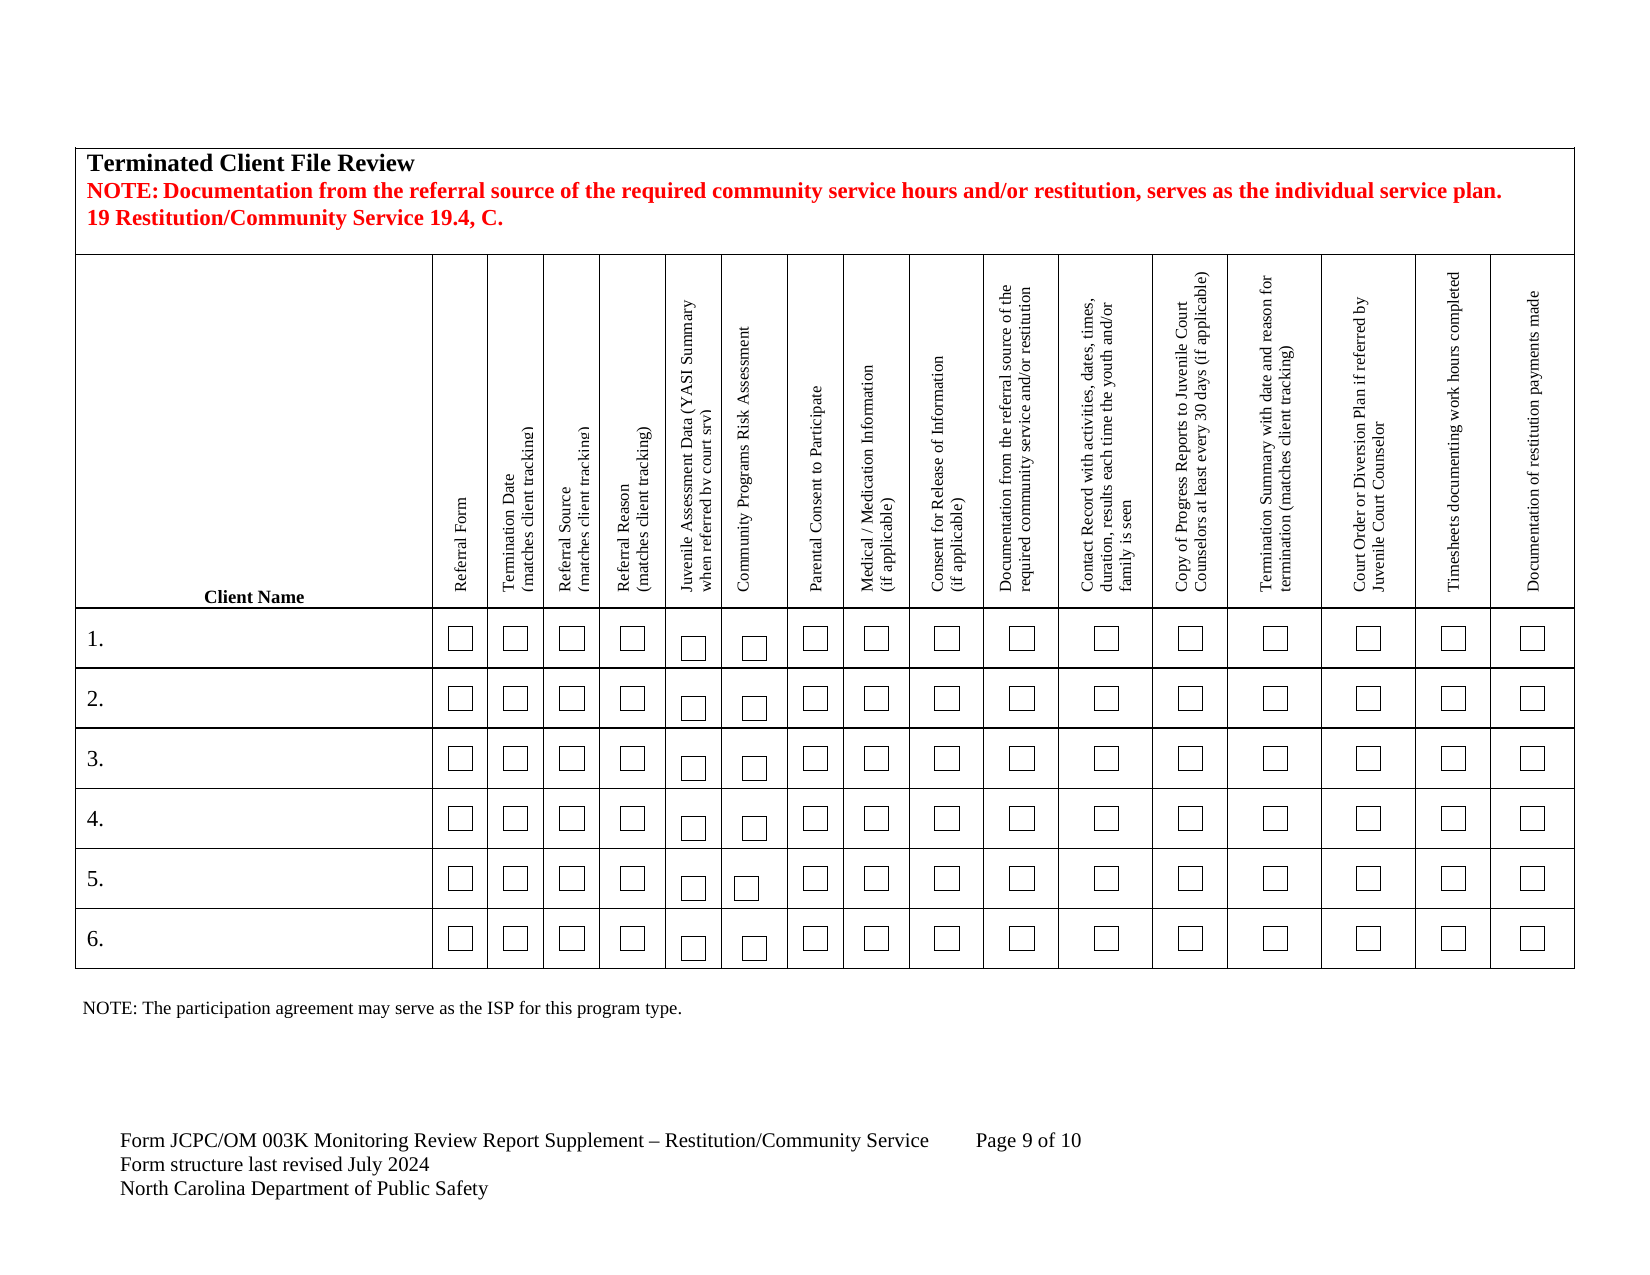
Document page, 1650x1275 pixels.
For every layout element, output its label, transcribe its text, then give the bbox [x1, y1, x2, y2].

table_cell Documentation of restitution payments made [1491, 255, 1574, 607]
table_cell 5. [76, 849, 432, 907]
table_cell Contact Record with activities, dates, times, duration, results each time the youth and/or family is seen [1059, 255, 1152, 607]
table_cell Community Programs Risk Assessment [722, 255, 787, 607]
table_cell [844, 609, 909, 667]
table_cell [844, 669, 909, 727]
table_cell [910, 729, 983, 787]
table_cell 2. [76, 669, 432, 727]
table_cell [488, 729, 543, 787]
table_cell [433, 909, 487, 967]
table_cell 3. [76, 729, 432, 787]
table_cell [984, 789, 1058, 847]
table_cell Parental Consent to Participate [788, 255, 843, 607]
table_cell [788, 849, 843, 907]
table_cell [1153, 789, 1227, 847]
table_cell [666, 849, 721, 907]
table_cell [544, 789, 599, 847]
table_cell [1059, 729, 1152, 787]
table_cell [844, 909, 909, 967]
table_cell [1153, 729, 1227, 787]
table_cell [488, 849, 543, 907]
table_cell [722, 909, 787, 967]
table_cell [1416, 789, 1490, 847]
table_cell [666, 669, 721, 727]
table_cell [433, 789, 487, 847]
table_cell [984, 729, 1058, 787]
table_cell [1228, 669, 1321, 727]
table_cell [722, 609, 787, 667]
table_cell [433, 669, 487, 727]
table_cell [910, 789, 983, 847]
table_cell [433, 729, 487, 787]
table_header Terminated Client File Review NOTE: Documentation from the referral source of the required community service hours and/or restitution, serves as the individual service plan. 19 Restitution/Community Service 19.4, C. [76, 149, 1574, 254]
table_cell [1228, 849, 1321, 907]
table_cell 4. [76, 789, 432, 847]
table_cell [1491, 789, 1574, 847]
table_cell [1416, 729, 1490, 787]
table_cell [1416, 669, 1490, 727]
table_cell [600, 669, 665, 727]
table_cell [1228, 909, 1321, 967]
table_cell [488, 909, 543, 967]
table_cell Referral Source (matches client tracking) [544, 255, 599, 607]
table_cell [1059, 669, 1152, 727]
table_cell Documentation from the referral source of the required community service and/or restitution [984, 255, 1058, 607]
table_cell [1153, 669, 1227, 727]
table_cell 6. [76, 909, 432, 967]
table_cell [1416, 909, 1490, 967]
table_cell [910, 909, 983, 967]
table_cell [1491, 729, 1574, 787]
table_cell [1491, 909, 1574, 967]
table_cell [433, 849, 487, 907]
table_cell Timesheets documenting work hours completed [1416, 255, 1490, 607]
table_cell [544, 669, 599, 727]
table_cell [788, 669, 843, 727]
table_cell [1059, 609, 1152, 667]
table_cell [1153, 849, 1227, 907]
table_cell [544, 849, 599, 907]
table_cell [788, 609, 843, 667]
table_cell [600, 849, 665, 907]
table_cell [666, 609, 721, 667]
table_cell [984, 849, 1058, 907]
table_cell [488, 609, 543, 667]
table_cell Termination Date (matches client tracking) [488, 255, 543, 607]
table_cell [1416, 849, 1490, 907]
table_cell Referral Reason (matches client tracking) [600, 255, 665, 607]
table_cell [722, 729, 787, 787]
table_cell [910, 669, 983, 727]
table_cell [788, 909, 843, 967]
table_cell [1491, 609, 1574, 667]
table_cell Juvenile Assessment Data (YASI Summary when referred by court srv) [666, 255, 721, 607]
table_cell [1059, 849, 1152, 907]
table_cell [1228, 789, 1321, 847]
table_cell [1228, 609, 1321, 667]
table_cell [1059, 909, 1152, 967]
table_cell [1322, 849, 1415, 907]
table_cell Copy of Progress Reports to Juvenile Court Counselors at least every 30 days (if applicable) [1153, 255, 1227, 607]
table_cell [544, 609, 599, 667]
table_cell 1. [76, 609, 432, 667]
table_cell [788, 729, 843, 787]
table_cell [722, 849, 787, 907]
text NOTE: The participation agreement may serve as the ISP for this program type. [82, 997, 1530, 1019]
table_cell [433, 609, 487, 667]
table_cell [544, 729, 599, 787]
table_cell [1228, 729, 1321, 787]
table_cell [1322, 669, 1415, 727]
table_cell [910, 609, 983, 667]
table_cell Termination Summary with date and reason for termination (matches client tracking) [1228, 255, 1321, 607]
table_cell [1416, 609, 1490, 667]
table_cell [722, 789, 787, 847]
table_cell [844, 849, 909, 907]
table_cell [1491, 669, 1574, 727]
table_cell [788, 789, 843, 847]
table_cell [544, 909, 599, 967]
table_cell Medical / Medication Information (if applicable) [844, 255, 909, 607]
table_cell [844, 789, 909, 847]
table_cell [1153, 909, 1227, 967]
table_cell [1322, 609, 1415, 667]
table_cell [600, 789, 665, 847]
table_cell [1059, 789, 1152, 847]
table_cell [844, 729, 909, 787]
table_cell [488, 669, 543, 727]
table_cell Consent for Release of Information (if applicable) [910, 255, 983, 607]
table_cell [984, 609, 1058, 667]
table_cell [600, 609, 665, 667]
table_cell [910, 849, 983, 907]
table_cell [600, 729, 665, 787]
table_cell [984, 909, 1058, 967]
table_cell [1322, 789, 1415, 847]
table_cell [1322, 729, 1415, 787]
table_cell Referral Form [433, 255, 487, 607]
table_cell [666, 729, 721, 787]
table_cell [984, 669, 1058, 727]
table_cell [666, 909, 721, 967]
table_cell [1322, 909, 1415, 967]
table_cell Client Name [76, 255, 432, 607]
table_cell [600, 909, 665, 967]
table_cell [722, 669, 787, 727]
table_cell [666, 789, 721, 847]
table_cell Court Order or Diversion Plan if referred by Juvenile Court Counselor [1322, 255, 1415, 607]
table_cell [1491, 849, 1574, 907]
table_cell [1153, 609, 1227, 667]
table_cell [488, 789, 543, 847]
